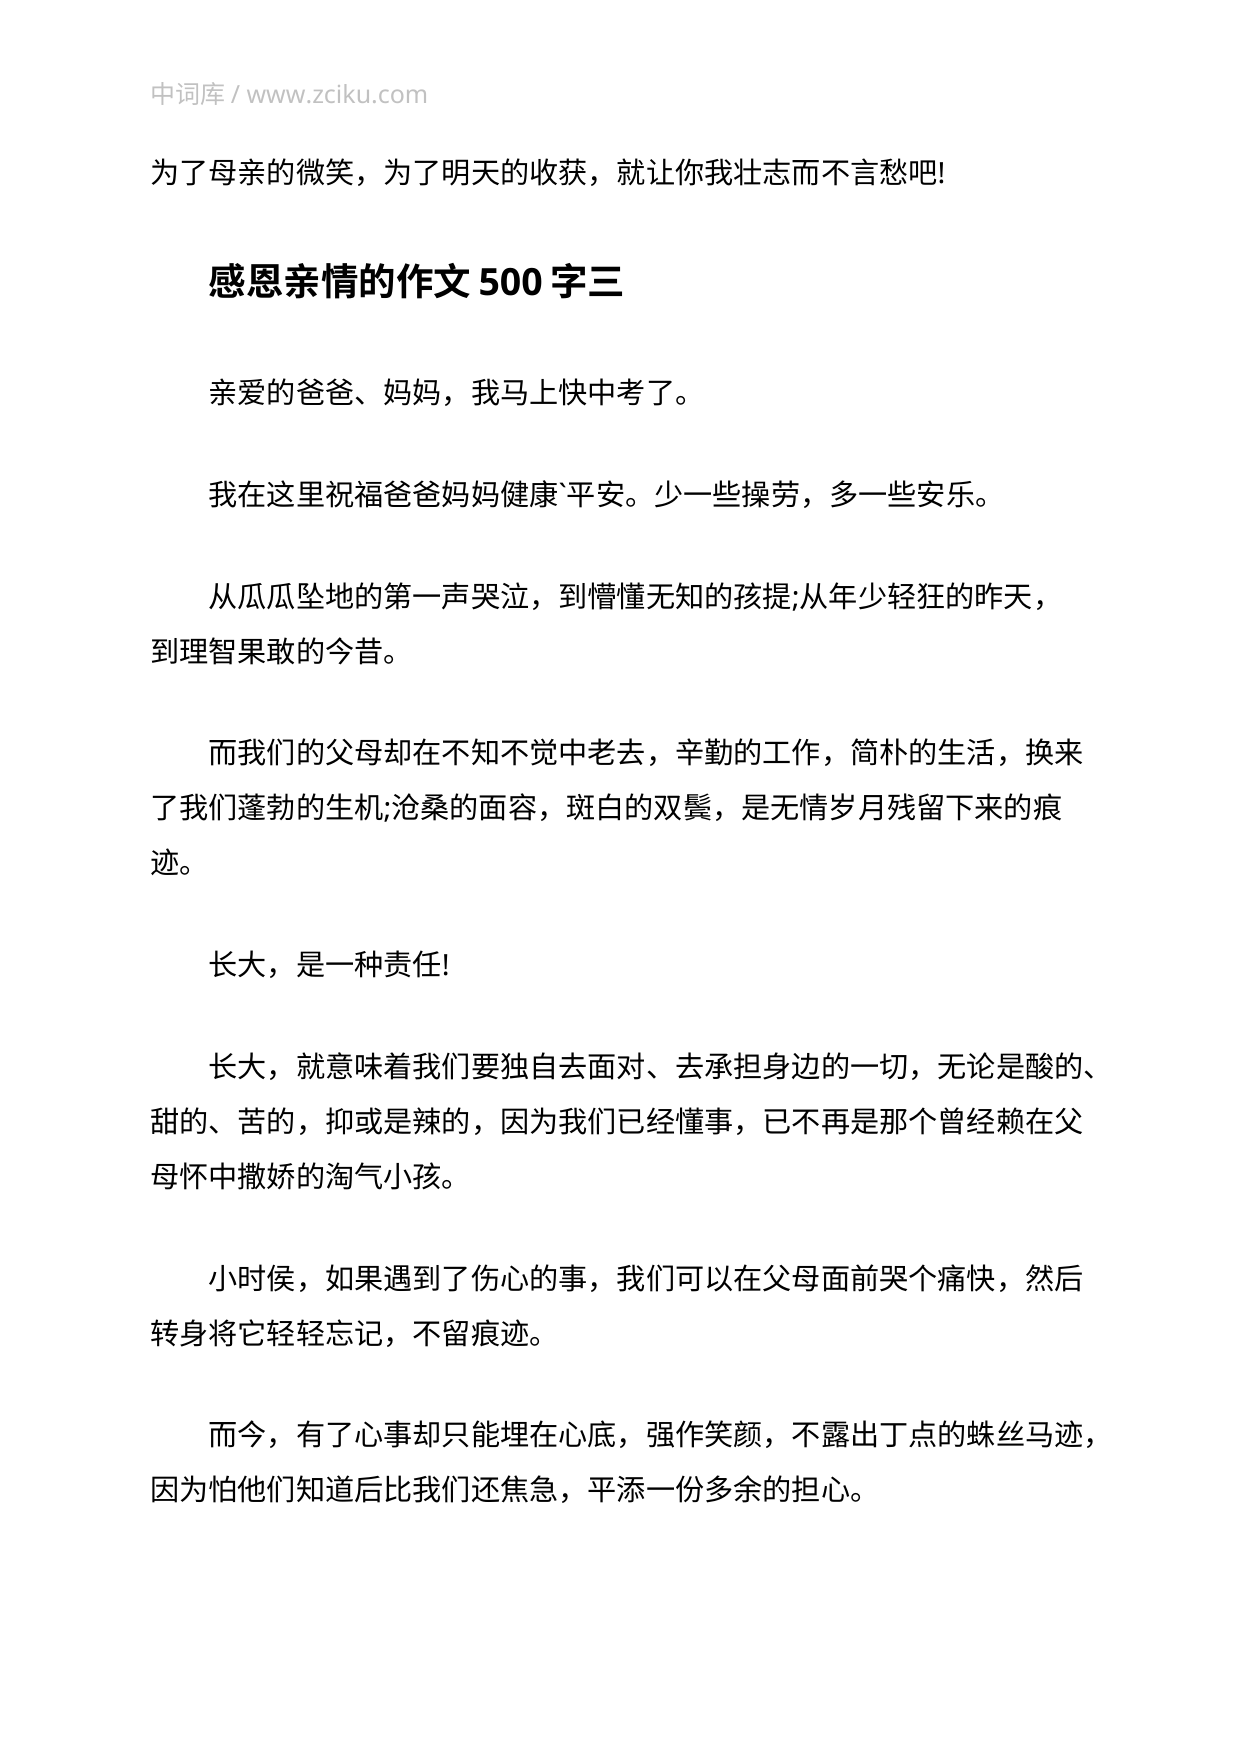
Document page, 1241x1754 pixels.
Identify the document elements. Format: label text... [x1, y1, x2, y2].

text 小时侯，如果遇到了伤心的事，我们可以在父母面前哭个痛快，然后转身将它轻轻忘记，不留痕迹。 [150, 1255, 1090, 1352]
text 长大，是一种责任! [150, 942, 1090, 984]
text 而今，有了心事却只能埋在心底，强作笑颜，不露出丁点的蛛丝马迹，因为怕他们知道后比我们还焦急，平添一份多余的担心。 [150, 1412, 1090, 1509]
text 亲爱的爸爸、妈妈，我马上快中考了。 [150, 369, 1090, 412]
text 感恩亲情的作文500字三 [150, 252, 1090, 306]
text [150, 150, 1090, 192]
text 从瓜瓜坠地的第一声哭泣，到懵懂无知的孩提;从年少轻狂的昨天，到理智果敢的今昔。 [150, 573, 1090, 671]
text 长大，就意味着我们要独自去面对、去承担身边的一切，无论是酸的、甜的、苦的，抑或是辣的，因为我们已经懂事，已不再是那个曾经赖在父母怀中撒娇的淘气小孩。 [150, 1044, 1090, 1196]
text 而我们的父母却在不知不觉中老去，辛勤的工作，简朴的生活，换来了我们蓬勃的生机;沧桑的面容，斑白的双鬓，是无情岁月残留下来的痕迹。 [150, 730, 1090, 882]
text 我在这里祝福爸爸妈妈健康`平安。少一些操劳，多一些安乐。 [150, 471, 1090, 514]
